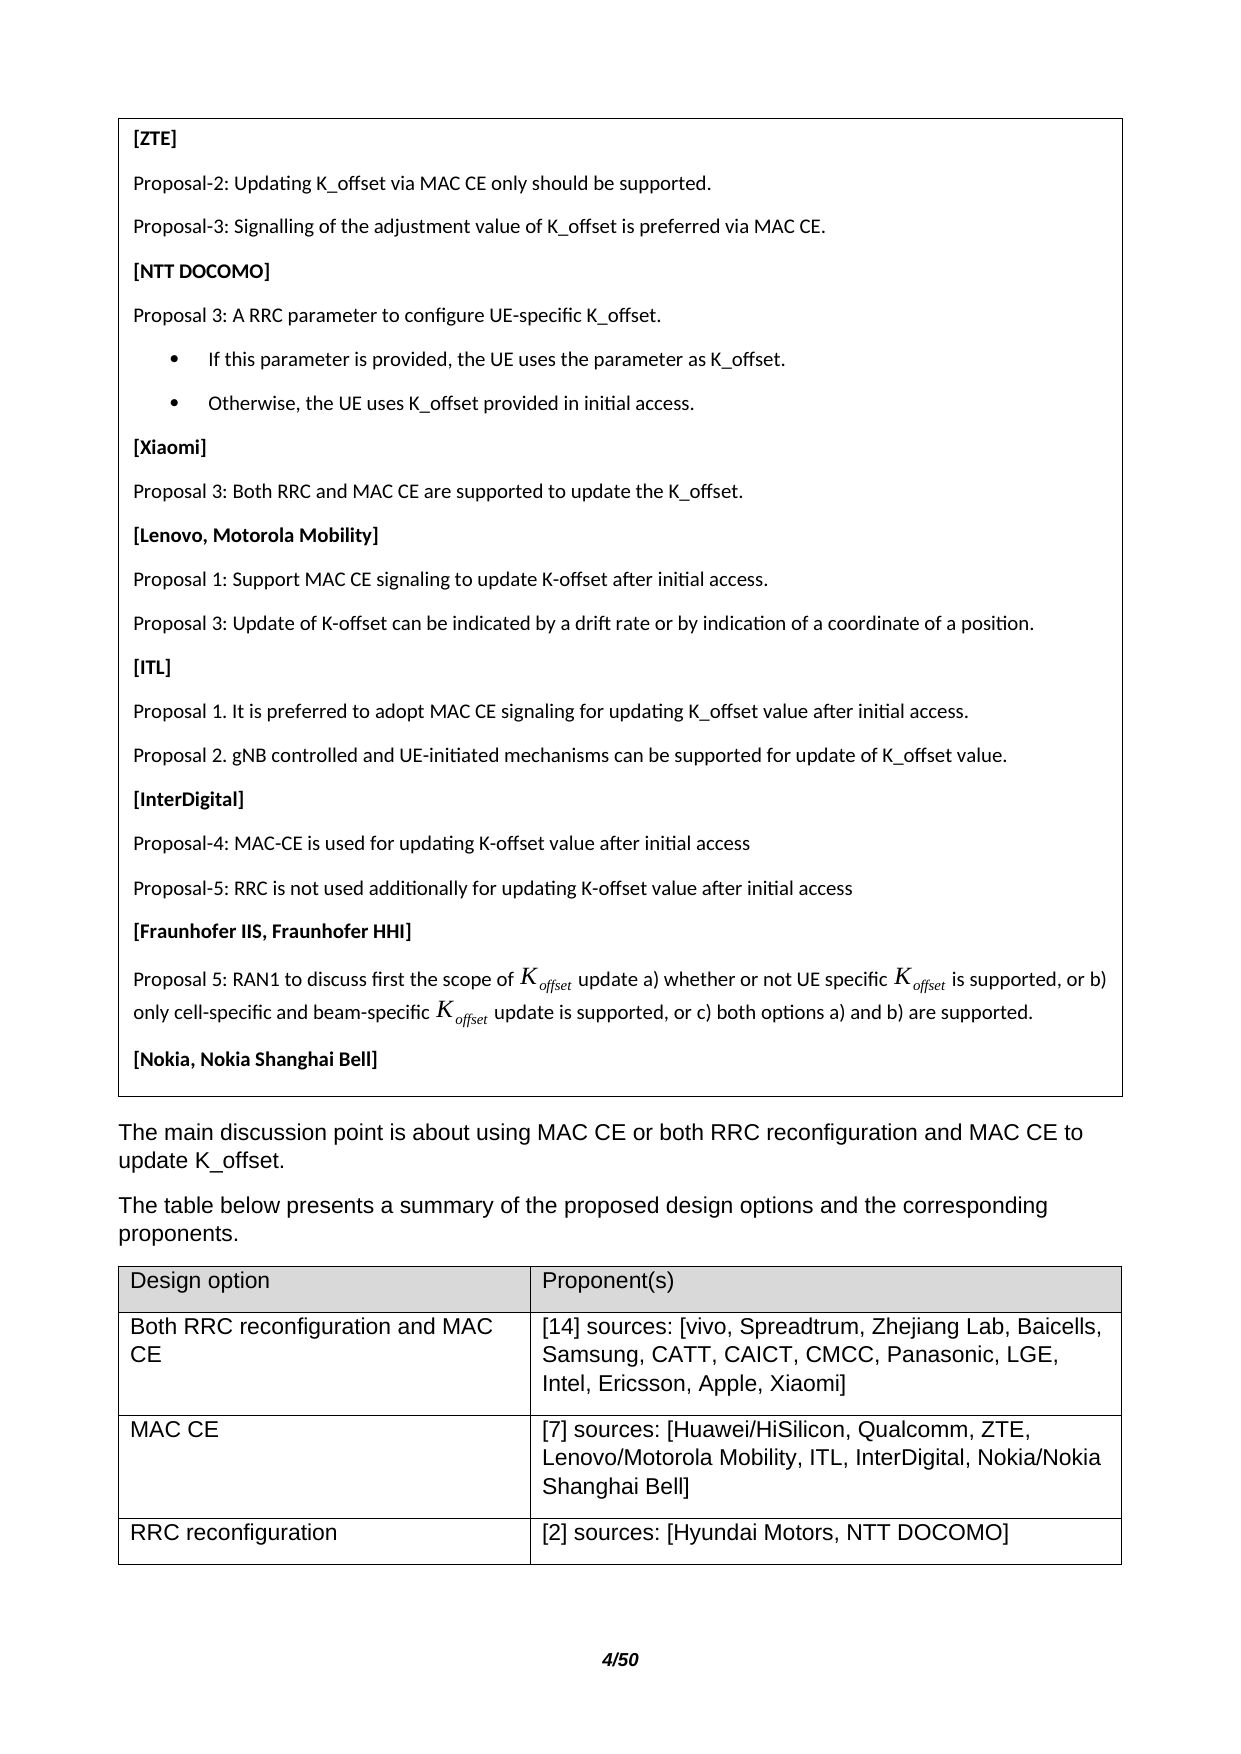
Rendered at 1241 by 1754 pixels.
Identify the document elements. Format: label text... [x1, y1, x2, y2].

table_cell [7] sources: [Huawei/HiSilicon, Qualcomm, ZTE, Lenovo/Motorola Mobility, ITL, InterDigital, Nokia/Nokia Shanghai Bell] [531, 1416, 1121, 1518]
table_cell MAC CE [119, 1416, 530, 1518]
table_cell [2] sources: [Hyundai Motors, NTT DOCOMO] [531, 1519, 1121, 1564]
table_cell RRC reconfiguration [119, 1519, 530, 1564]
table_cell Both RRC reconfiguration and MAC CE [119, 1313, 530, 1415]
text The table below presents a summary of the proposed design options and the corresponding proponents. [118, 1192, 1122, 1247]
table_cell [14] sources: [vivo, Spreadtrum, Zhejiang Lab, Baicells, Samsung, CATT, CAICT, CMCC, Panasonic, LGE, Intel, Ericsson, Apple, Xiaomi] [531, 1313, 1121, 1415]
text The main discussion point is about using MAC CE or both RRC reconfiguration and MAC CE to update K_offset. [118, 1118, 1122, 1173]
table_header Design option [119, 1267, 530, 1312]
table_header Proponent(s) [531, 1267, 1121, 1312]
